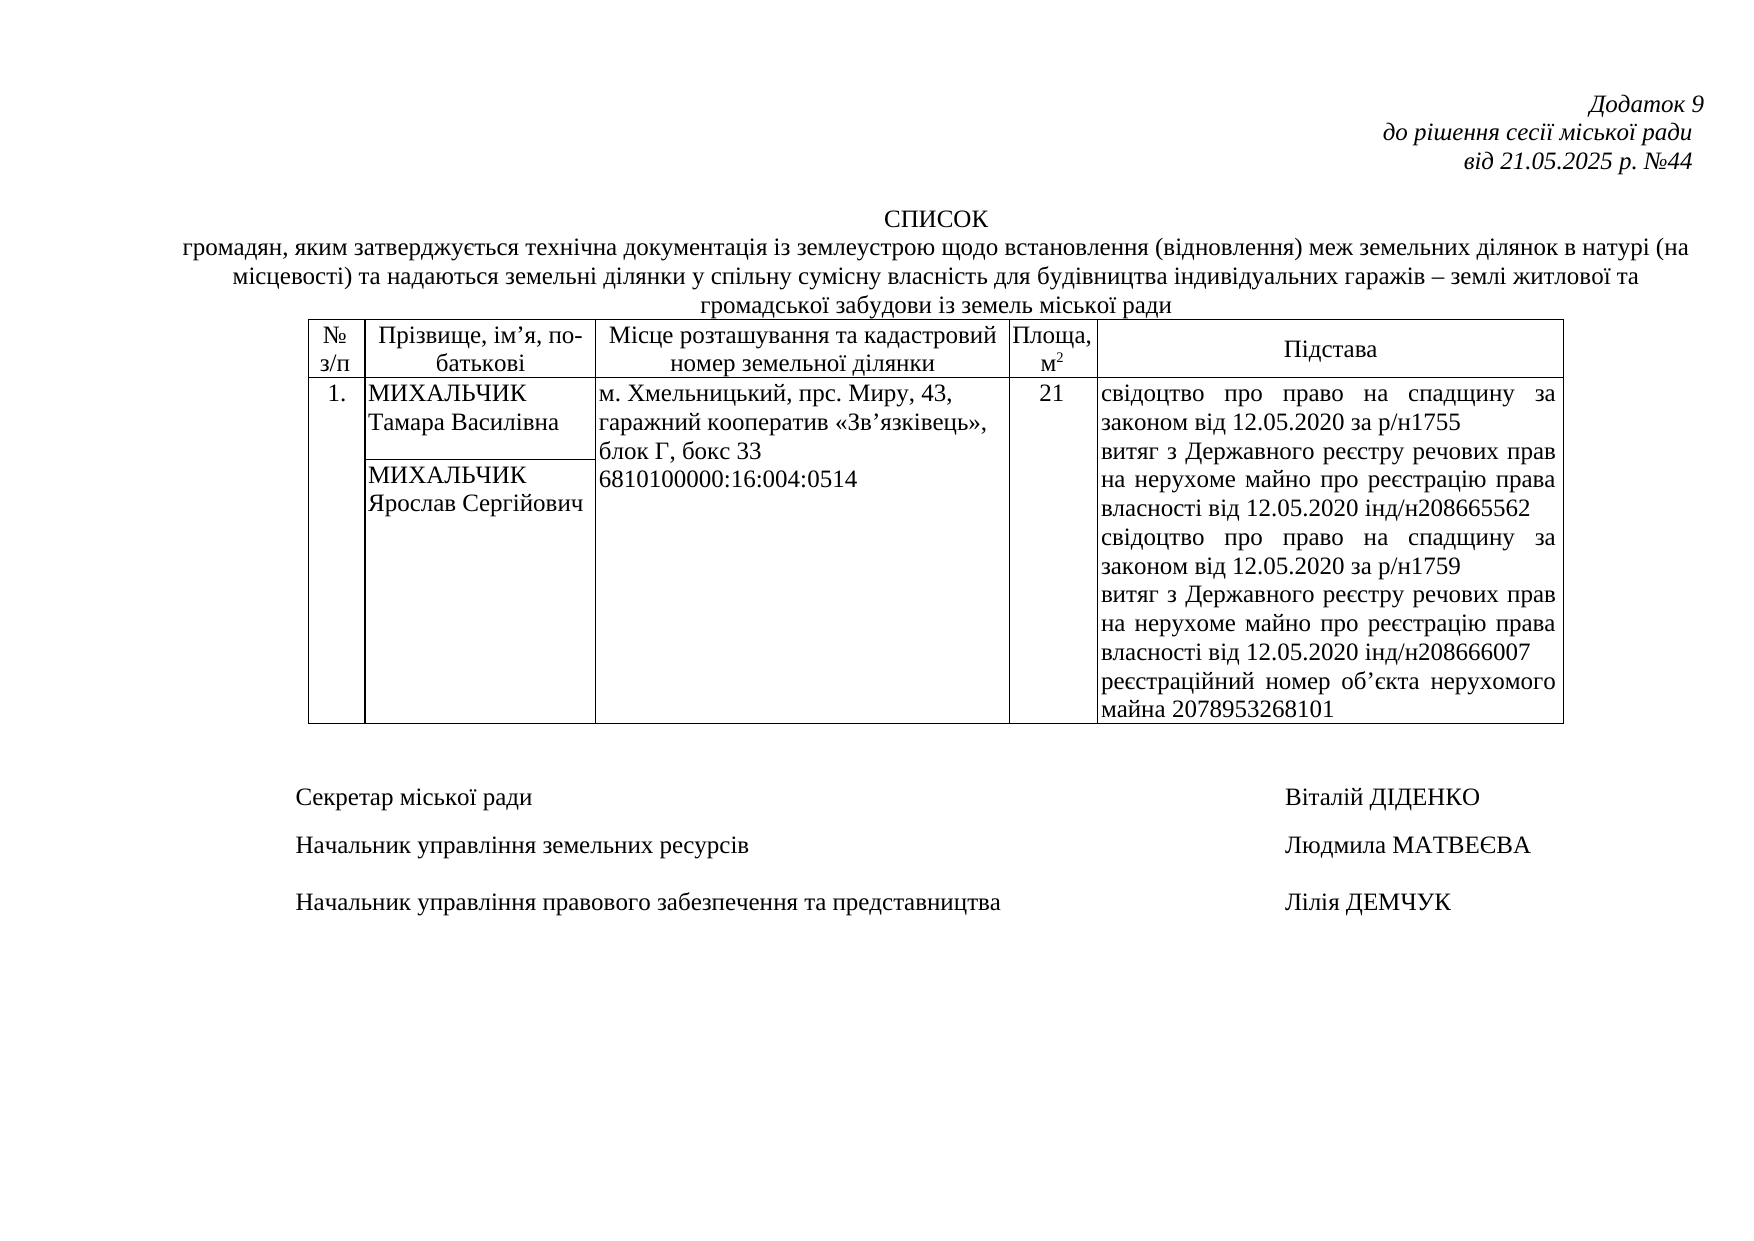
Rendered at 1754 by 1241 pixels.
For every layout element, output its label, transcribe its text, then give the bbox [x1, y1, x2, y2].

text Начальник управління правового забезпечення та представництва Лілія ДЕМЧУК [177, 887, 1695, 916]
text СПИСОК [177, 204, 1695, 232]
text від 21.05.2025 р. №44 [177, 146, 1695, 175]
table_header Підстава [1098, 320, 1563, 377]
table_cell м. Хмельницький, прс. Миру, 43, гаражний кооператив «Зв’язківець», блок Г, бокс 33 6810100000:16:004:0514 [596, 378, 1009, 723]
table_header Місце розташування та кадастровий номер земельної ділянки [596, 320, 1009, 377]
table_header Прізвище, ім’я, по-батькові [366, 320, 595, 377]
table_cell свідоцтво про право на спадщину за законом від 12.05.2020 за р/н1755 витяг з Державного реєстру речових прав на нерухоме майно про реєстрацію права власності від 12.05.2020 інд/н208665562 свідоцтво про право на спадщину за законом від 12.05.2020 за р/н1759 витяг з Державного реєстру речових прав на нерухоме майно про реєстрацію права власності від 12.05.2020 інд/н208666007 реєстраційний номер об’єкта нерухомого майна 2078953268101 [1098, 378, 1563, 723]
text Начальник управління земельних ресурсів Людмила МАТВЕЄВА [295, 830, 1695, 858]
text Секретар міської ради Віталій ДІДЕНКО [295, 782, 1695, 811]
table_header № з/п [309, 320, 364, 377]
text Додаток 9 [177, 89, 1706, 117]
table_cell 1. [309, 378, 364, 723]
text громадян, яким затверджується технічна документація із землеустрою щодо встановлення (відновлення) меж земельних ділянок в натурі (на місцевості) та надаються земельні ділянки у спільну сумісну власність для будівництва індивідуальних гаражів – землі житлової та громадської забудови із земель міської ради [177, 232, 1695, 319]
table_cell МИХАЛЬЧИК Ярослав Сергійович [366, 460, 595, 723]
table_header Площа, м2 [1010, 320, 1097, 377]
table_cell МИХАЛЬЧИК Тамара Василівна [366, 378, 595, 459]
text до рішення сесії міської ради [177, 117, 1695, 146]
table_cell 21 [1010, 378, 1097, 723]
